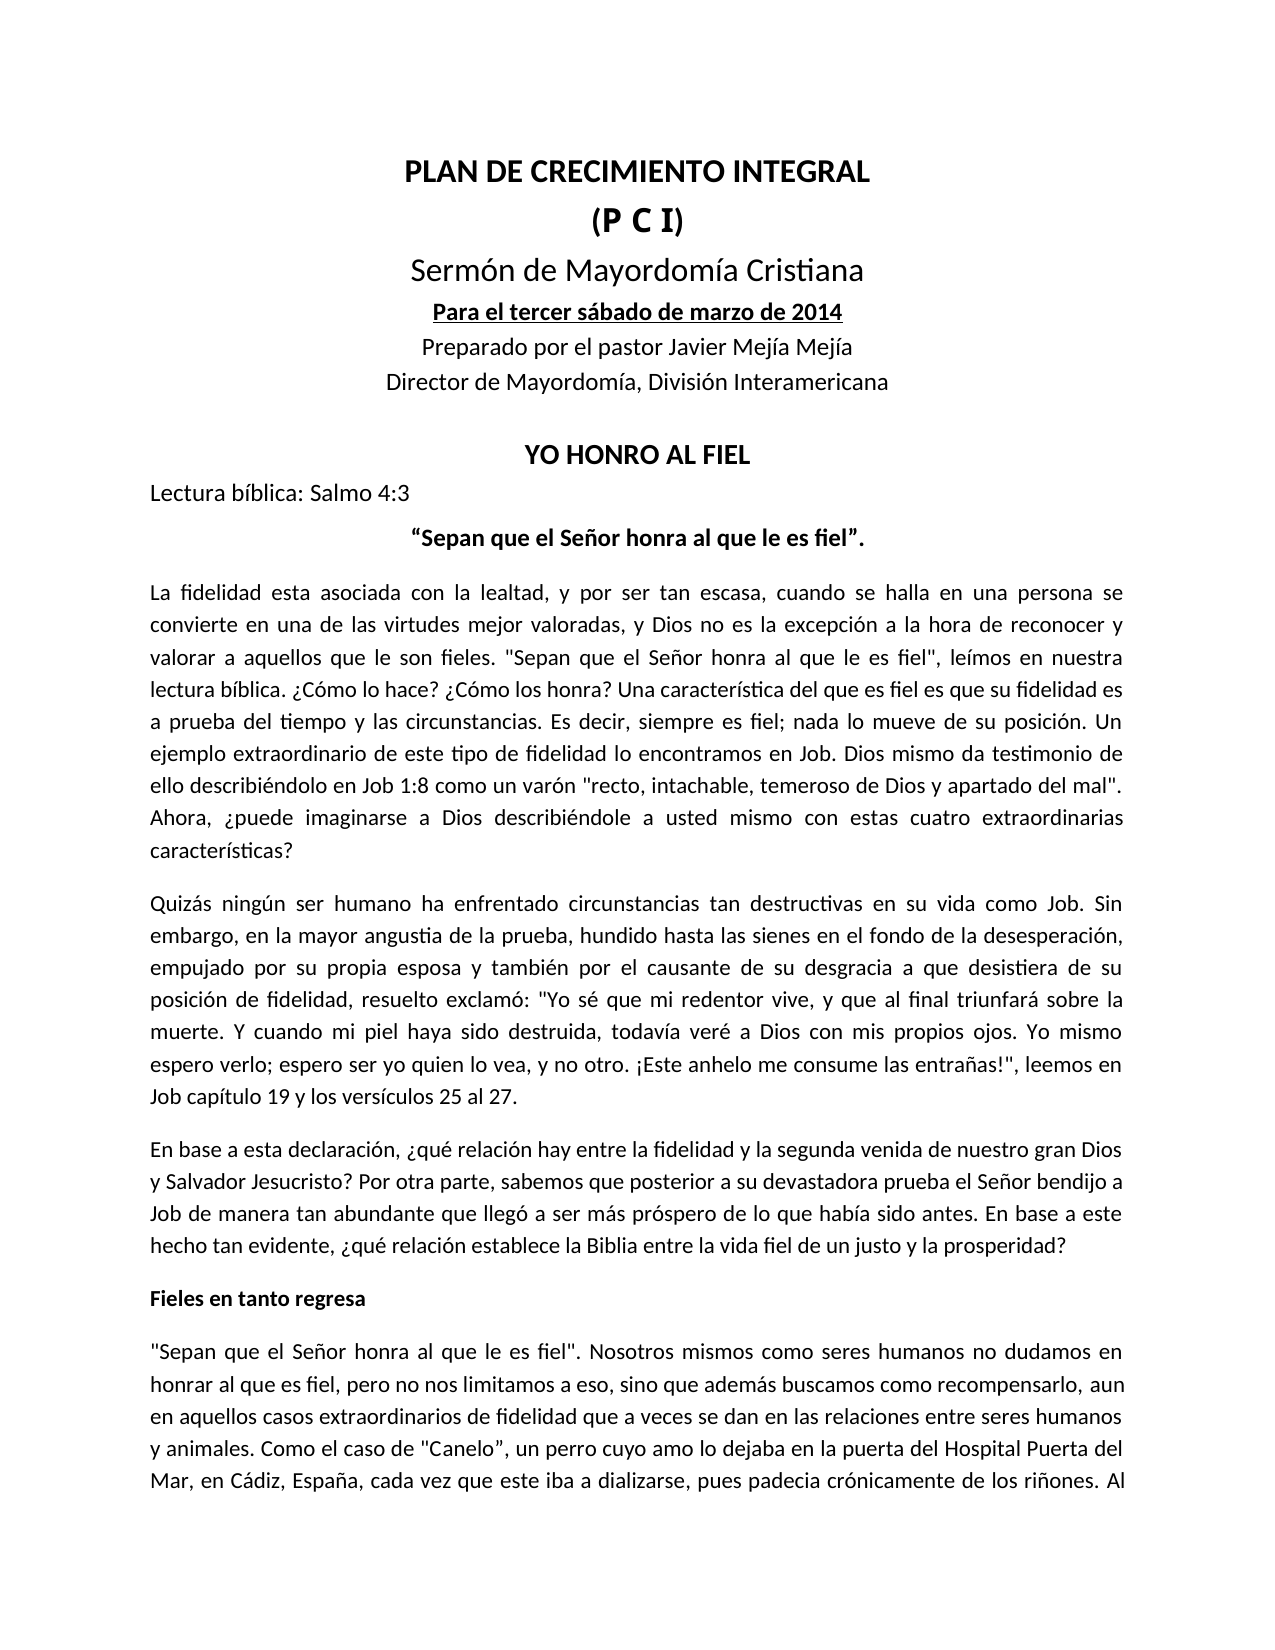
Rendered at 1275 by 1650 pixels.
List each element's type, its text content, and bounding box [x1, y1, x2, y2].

text Quizás ningún ser humano ha enfrentado circunstancias tan destructivas en su vida como Job. Sin embargo, en la mayor angustia de la prueba, hundido hasta las sienes en el fondo de la desesperación, empujado por su propia esposa y también por el causante de su desgracia a que desistiera de su posición de fidelidad, resuelto exclamó: "Yo sé que mi redentor vive, y que al final triunfará sobre la muerte. Y cuando mi piel haya sido destruida, todavía veré a Dios con mis propios ojos. Yo mismo espero verlo; espero ser yo quien lo vea, y no otro. ¡Este anhelo me consume las entrañas!", leemos en Job capítulo 19 y los versículos 25 al 27. [150, 889, 1125, 1110]
list YO HONRO AL FIEL [150, 436, 1125, 471]
text En base a esta declaración, ¿qué relación hay entre la fidelidad y la segunda venida de nuestro gran Dios y Salvador Jesucristo? Por otra parte, sabemos que posterior a su devastadora prueba el Señor bendijo a Job de manera tan abundante que llegó a ser más próspero de lo que había sido antes. En base a este hecho tan evidente, ¿qué relación establece la Biblia entre la vida fiel de un justo y la prosperidad? [150, 1135, 1125, 1259]
list (P C I) [150, 197, 1125, 242]
list Lectura bíblica: Salmo 4:3 [150, 477, 1125, 507]
list Sermón de Mayordomía Cristiana [150, 249, 1125, 290]
list Director de Mayordomía, División Interamericana [150, 366, 1125, 396]
list “Sepan que el Señor honra al que le es fiel”. [150, 522, 1125, 553]
list Preparado por el pastor Javier Mejía Mejía [150, 331, 1125, 361]
list Para el tercer sábado de marzo de 2014 [150, 296, 1125, 326]
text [150, 1337, 1125, 1494]
text Fieles en tanto regresa [150, 1284, 1125, 1312]
text La fidelidad esta asociada con la lealtad, y por ser tan escasa, cuando se halla en una persona se convierte en una de las virtudes mejor valoradas, y Dios no es la excepción a la hora de reconocer y valorar a aquellos que le son fieles. "Sepan que el Señor honra al que le es fiel", leímos en nuestra lectura bíblica. ¿Cómo lo hace? ¿Cómo los honra? Una característica del que es fiel es que su fidelidad es a prueba del tiempo y las circunstancias. Es decir, siempre es fiel; nada lo mueve de su posición. Un ejemplo extraordinario de este tipo de fidelidad lo encontramos en Job. Dios mismo da testimonio de ello describiéndolo en Job 1:8 como un varón "recto, intachable, temeroso de Dios y apartado del mal". Ahora, ¿puede imaginarse a Dios describiéndole a usted mismo con estas cuatro extraordinarias características? [150, 578, 1125, 864]
list PLAN DE CRECIMIENTO INTEGRAL [150, 150, 1125, 191]
